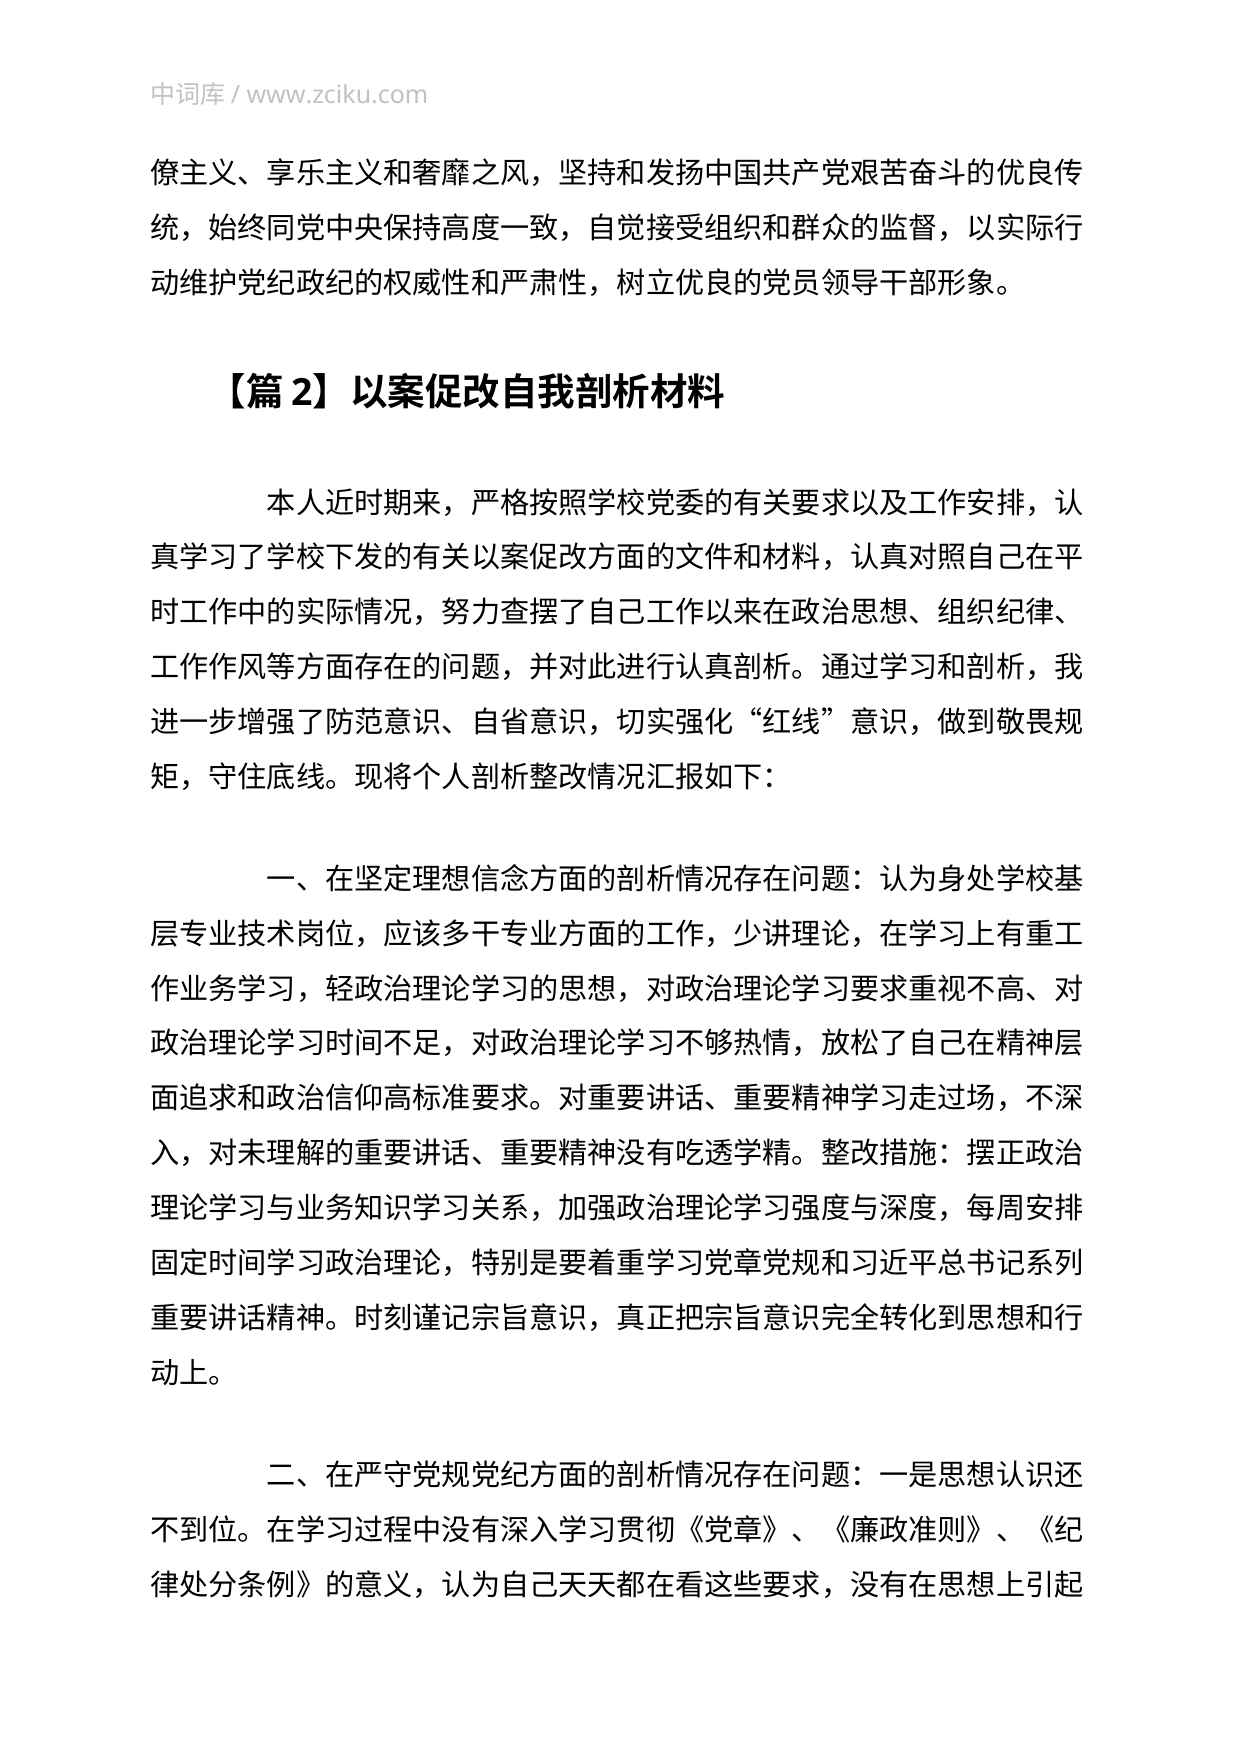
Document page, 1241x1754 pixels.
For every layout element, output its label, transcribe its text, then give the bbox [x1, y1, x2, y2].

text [150, 1451, 1090, 1603]
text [150, 150, 1090, 302]
text 一、在坚定理想信念方面的剖析情况存在问题：认为身处学校基层专业技术岗位，应该多干专业方面的工作，少讲理论，在学习上有重工作业务学习，轻政治理论学习的思想，对政治理论学习要求重视不高、对政治理论学习时间不足，对政治理论学习不够热情，放松了自己在精神层面追求和政治信仰高标准要求。对重要讲话、重要精神学习走过场，不深入，对未理解的重要讲话、重要精神没有吃透学精。整改措施：摆正政治理论学习与业务知识学习关系，加强政治理论学习强度与深度，每周安排固定时间学习政治理论，特别是要着重学习党章党规和习近平总书记系列重要讲话精神。时刻谨记宗旨意识，真正把宗旨意识完全转化到思想和行动上。 [150, 855, 1090, 1392]
text 【篇2】以案促改自我剖析材料 [150, 362, 1090, 416]
text 本人近时期来，严格按照学校党委的有关要求以及工作安排，认真学习了学校下发的有关以案促改方面的文件和材料，认真对照自己在平时工作中的实际情况，努力查摆了自己工作以来在政治思想、组织纪律、工作作风等方面存在的问题，并对此进行认真剖析。通过学习和剖析，我进一步增强了防范意识、自省意识，切实强化“红线”意识，做到敬畏规矩，守住底线。现将个人剖析整改情况汇报如下： [150, 479, 1090, 796]
